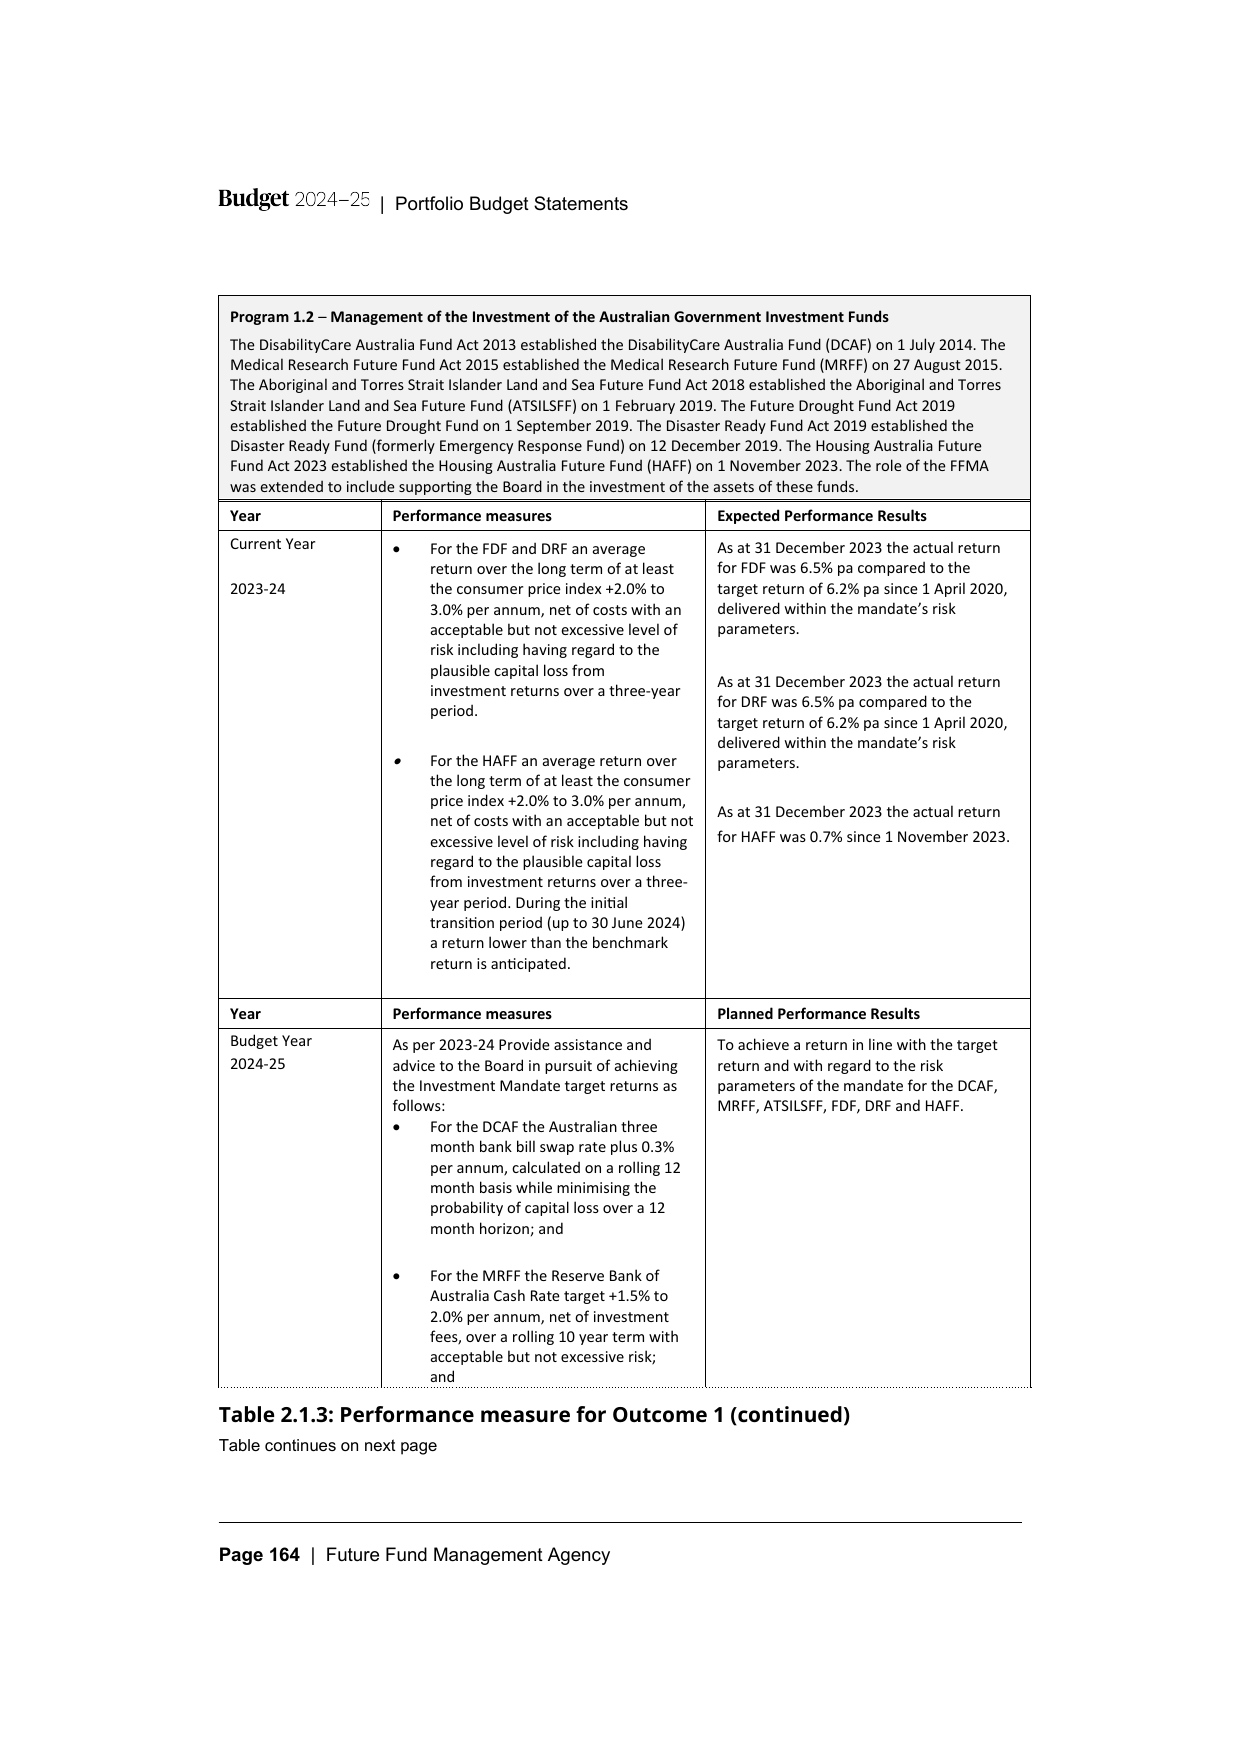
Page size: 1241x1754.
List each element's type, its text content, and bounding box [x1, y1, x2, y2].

table_cell Planned Performance Results [706, 999, 1030, 1027]
table_cell For the FDF and DRF an average return over the long term of at least the consumer price index +2.0% to 3.0% per annum, net of costs with an acceptable but not excessive level of risk including having regard to the plausible capital loss from investment returns over a three-year period. For the HAFF an average return over the long term of at least the consumer price index +2.0% to 3.0% per annum, net of costs with an acceptable but not excessive level of risk including having regard to the plausible capital loss from investment returns over a three-year period. During the initial transition period (up to 30 June 2024) a return lower than the benchmark return is anticipated. [382, 531, 705, 998]
subtitle Table 2.1.3: Performance measure for Outcome 1 (continued) [218, 1401, 1022, 1429]
table_cell Year [219, 999, 381, 1027]
table_cell As at 31 December 2023 the actual return for FDF was 6.5% pa compared to the target return of 6.2% pa since 1 April 2020, delivered within the mandate’s risk parameters. As at 31 December 2023 the actual return for DRF was 6.5% pa compared to the target return of 6.2% pa since 1 April 2020, delivered within the mandate’s risk parameters. As at 31 December 2023 the actual return for HAFF was 0.7% since 1 November 2023. [706, 531, 1030, 998]
table_cell Performance measures [382, 999, 705, 1027]
table_cell Expected Performance Results [706, 502, 1030, 530]
table_cell As per 2023-24 Provide assistance and advice to the Board in pursuit of achieving the Investment Mandate target returns as follows: For the DCAF the Australian three month bank bill swap rate plus 0.3% per annum, calculated on a rolling 12 month basis while minimising the probability of capital loss over a 12 month horizon; and For the MRFF the Reserve Bank of Australia Cash Rate target +1.5% to 2.0% per annum, net of investment fees, over a rolling 10 year term with acceptable but not excessive risk; and [382, 1029, 705, 1387]
table_cell Performance measures [382, 502, 705, 530]
table_cell Current Year 2023-24 [219, 531, 381, 998]
text Table continues on next page [218, 1431, 1022, 1456]
table_cell To achieve a return in line with the target return and with regard to the risk parameters of the mandate for the DCAF, MRFF, ATSILSFF, FDF, DRF and HAFF. [706, 1029, 1030, 1387]
table_header Program 1.2 – Management of the Investment of the Australian Government Investment Funds The DisabilityCare Australia Fund Act 2013 established the DisabilityCare Australia Fund (DCAF) on 1 July 2014. The Medical Research Future Fund Act 2015 established the Medical Research Future Fund (MRFF) on 27 August 2015. The Aboriginal and Torres Strait Islander Land and Sea Future Fund Act 2018 established the Aboriginal and Torres Strait Islander Land and Sea Future Fund (ATSILSFF) on 1 February 2019. The Future Drought Fund Act 2019 established the Future Drought Fund on 1 September 2019. The Disaster Ready Fund Act 2019 established the Disaster Ready Fund (formerly Emergency Response Fund) on 12 December 2019. The Housing Australia Future Fund Act 2023 established the Housing Australia Future Fund (HAFF) on 1 November 2023. The role of the FFMA was extended to include supporting the Board in the investment of the assets of these funds. [219, 296, 1030, 498]
table_cell Budget Year 2024-25 [219, 1029, 381, 1387]
picture [218, 188, 370, 211]
table_cell Year [219, 502, 381, 530]
